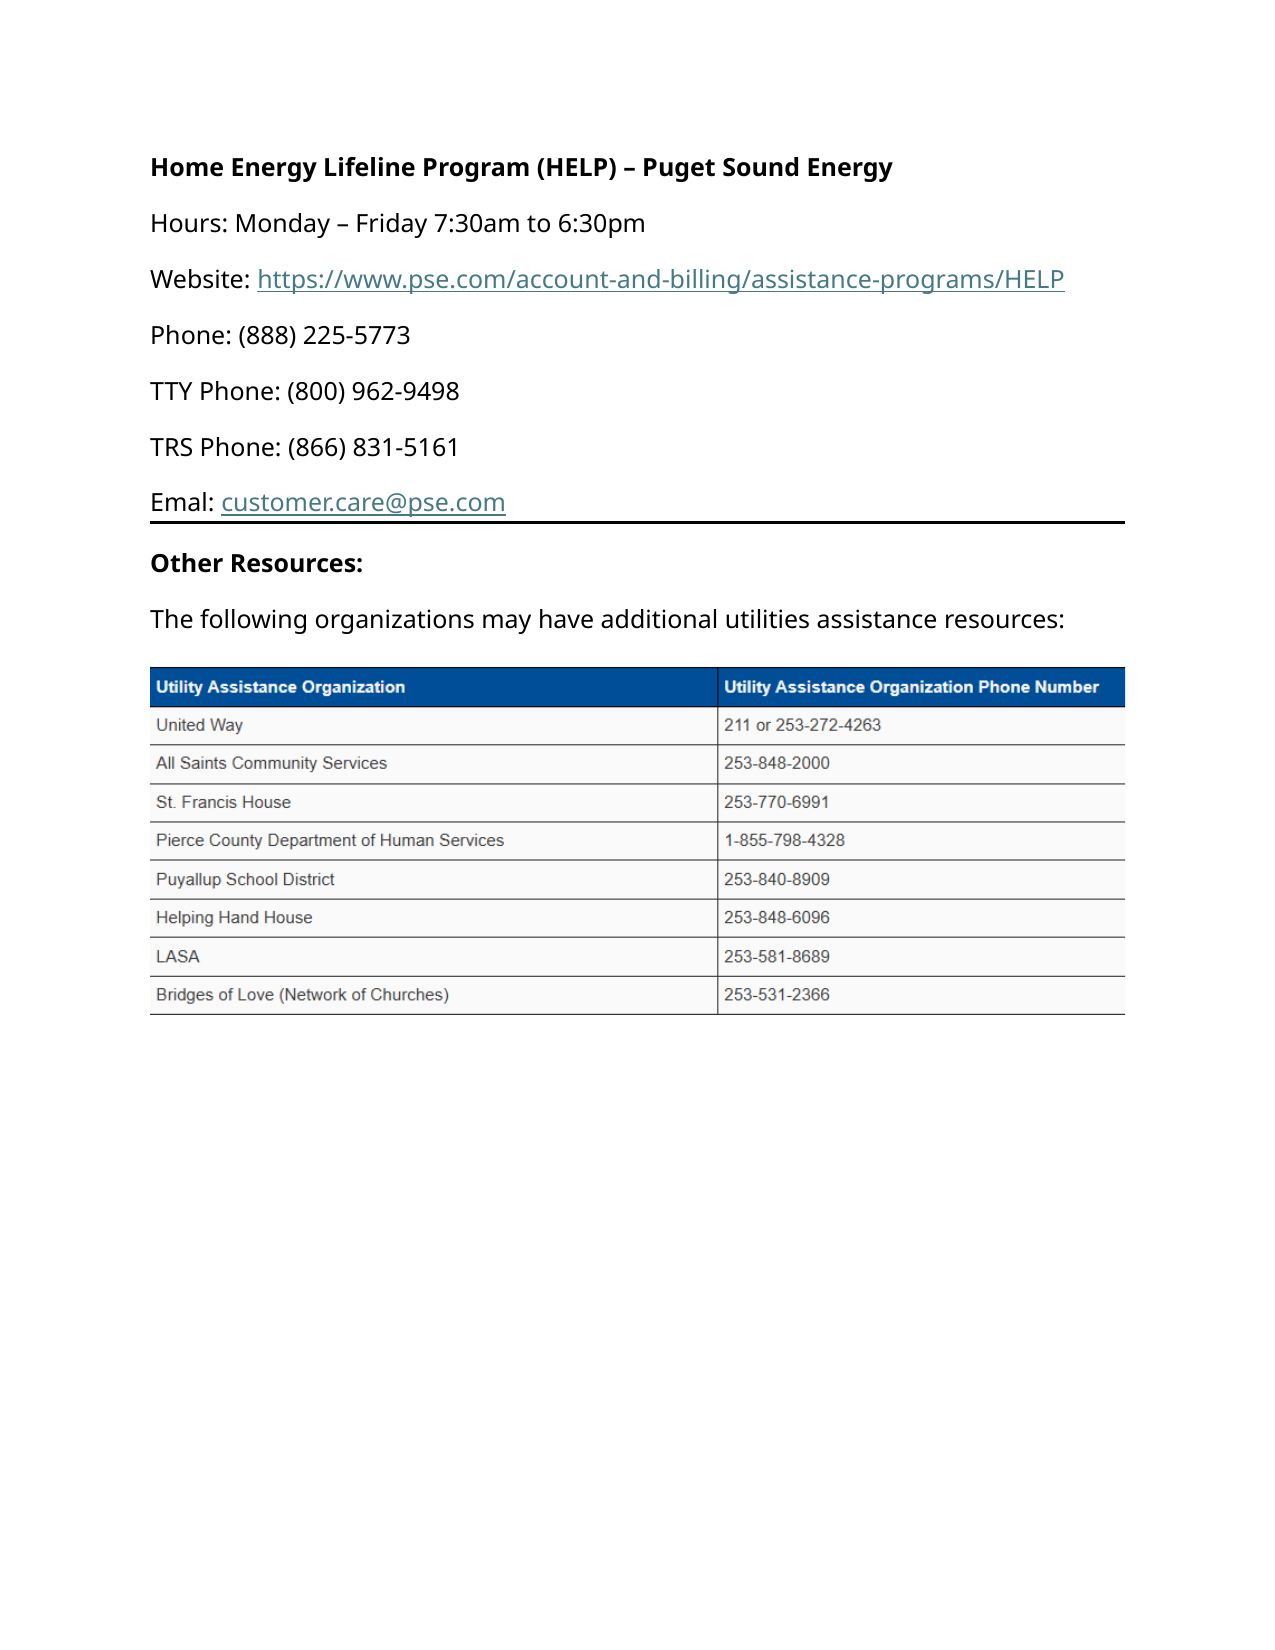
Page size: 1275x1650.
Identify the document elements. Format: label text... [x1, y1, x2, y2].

text Other Resources: [150, 546, 1125, 580]
text Phone: (888) 225-5773 [150, 317, 1125, 352]
text Hours: Monday – Friday 7:30am to 6:30pm [150, 206, 1125, 240]
text The following organizations may have additional utilities assistance resources: [150, 602, 1125, 636]
text Home Energy Lifeline Program (HELP) – Puget Sound Energy [150, 150, 1125, 184]
text Emal: customer.care@pse.com [150, 485, 1125, 521]
picture [150, 657, 1125, 1015]
text Website: https://www.pse.com/account-and-billing/assistance-programs/HELP [150, 262, 1125, 296]
text TRS Phone: (866) 831-5161 [150, 429, 1125, 463]
text TTY Phone: (800) 962-9498 [150, 373, 1125, 407]
